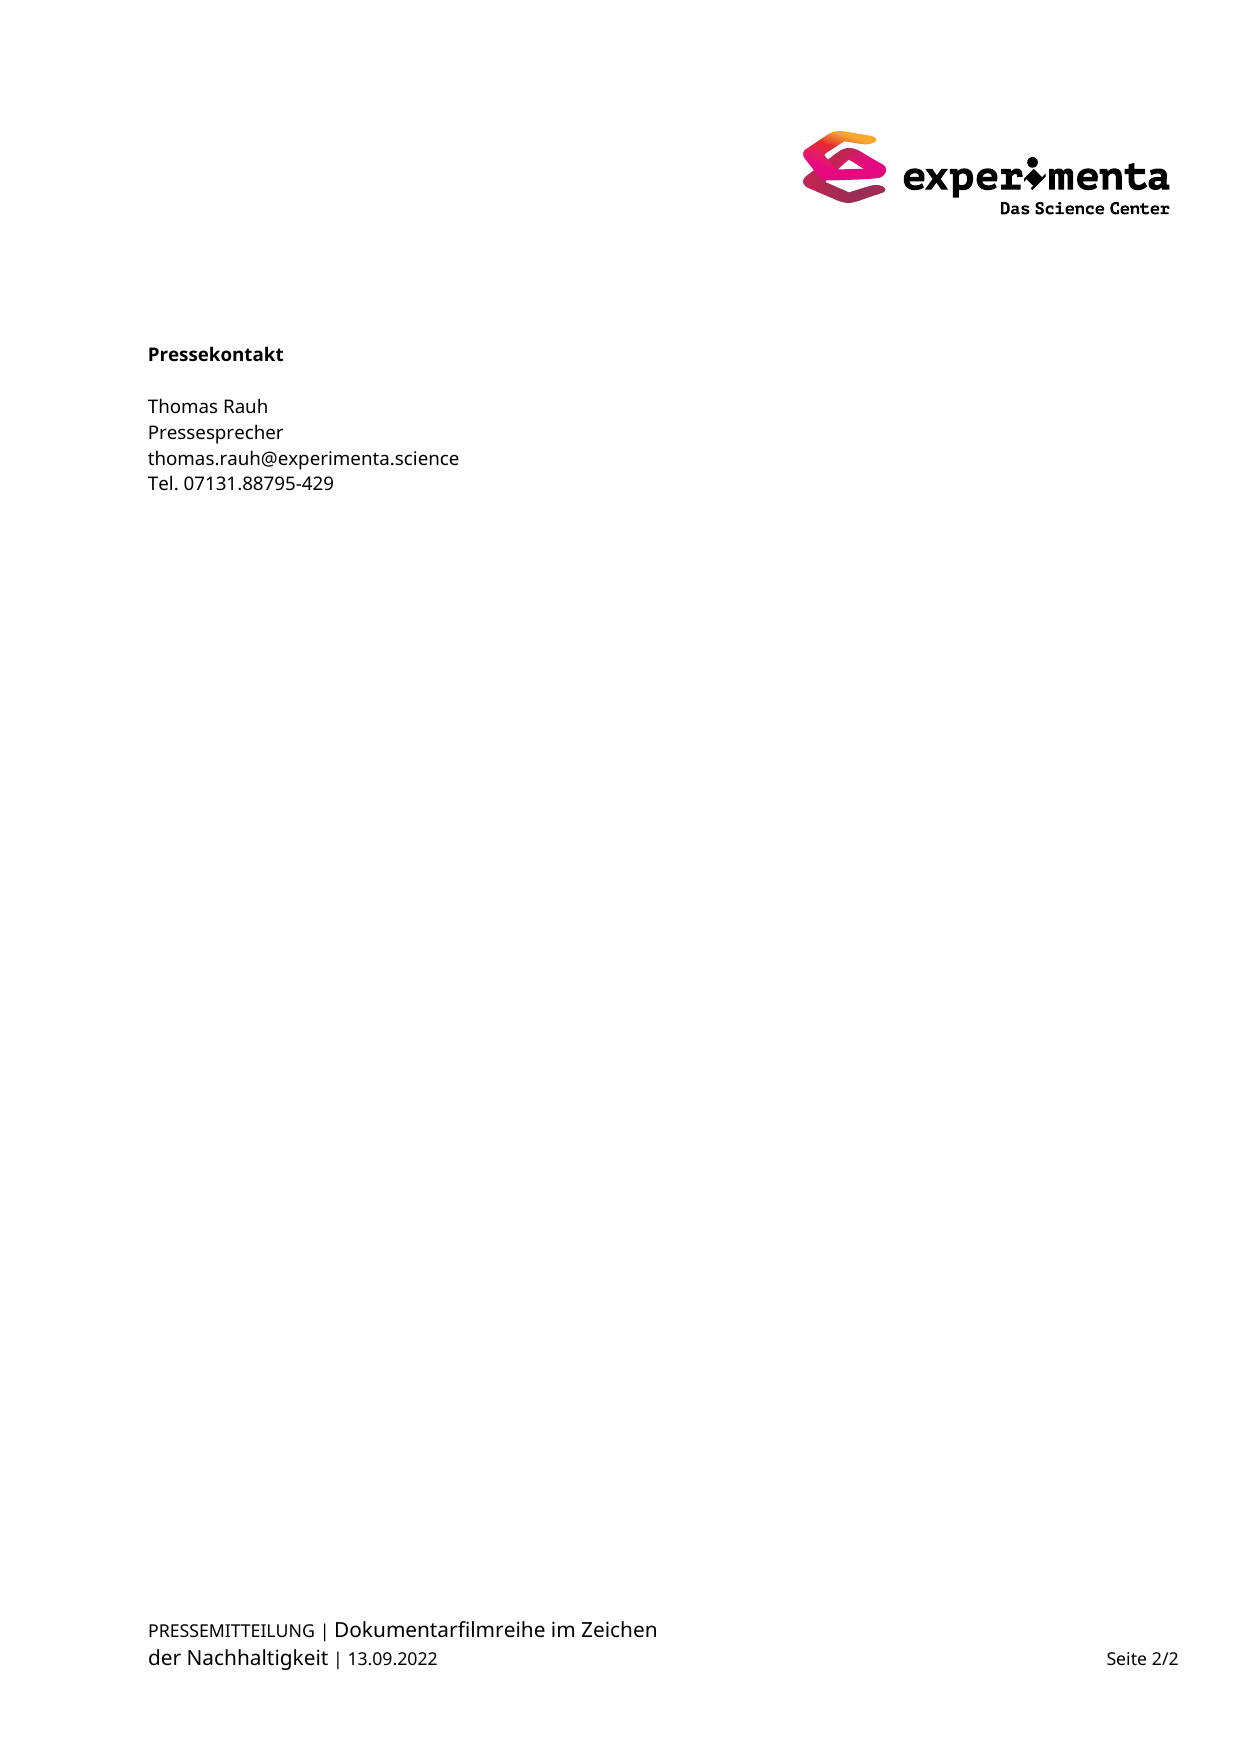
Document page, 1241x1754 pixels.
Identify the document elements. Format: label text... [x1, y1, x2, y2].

text Tel. 07131.88795-429 [148, 470, 1001, 496]
text Thomas Rauh [148, 394, 1001, 419]
text Pressesprecher [148, 419, 1001, 445]
text thomas.rauh@experimenta.science [148, 445, 1001, 470]
text Pressekontakt [148, 339, 1001, 367]
